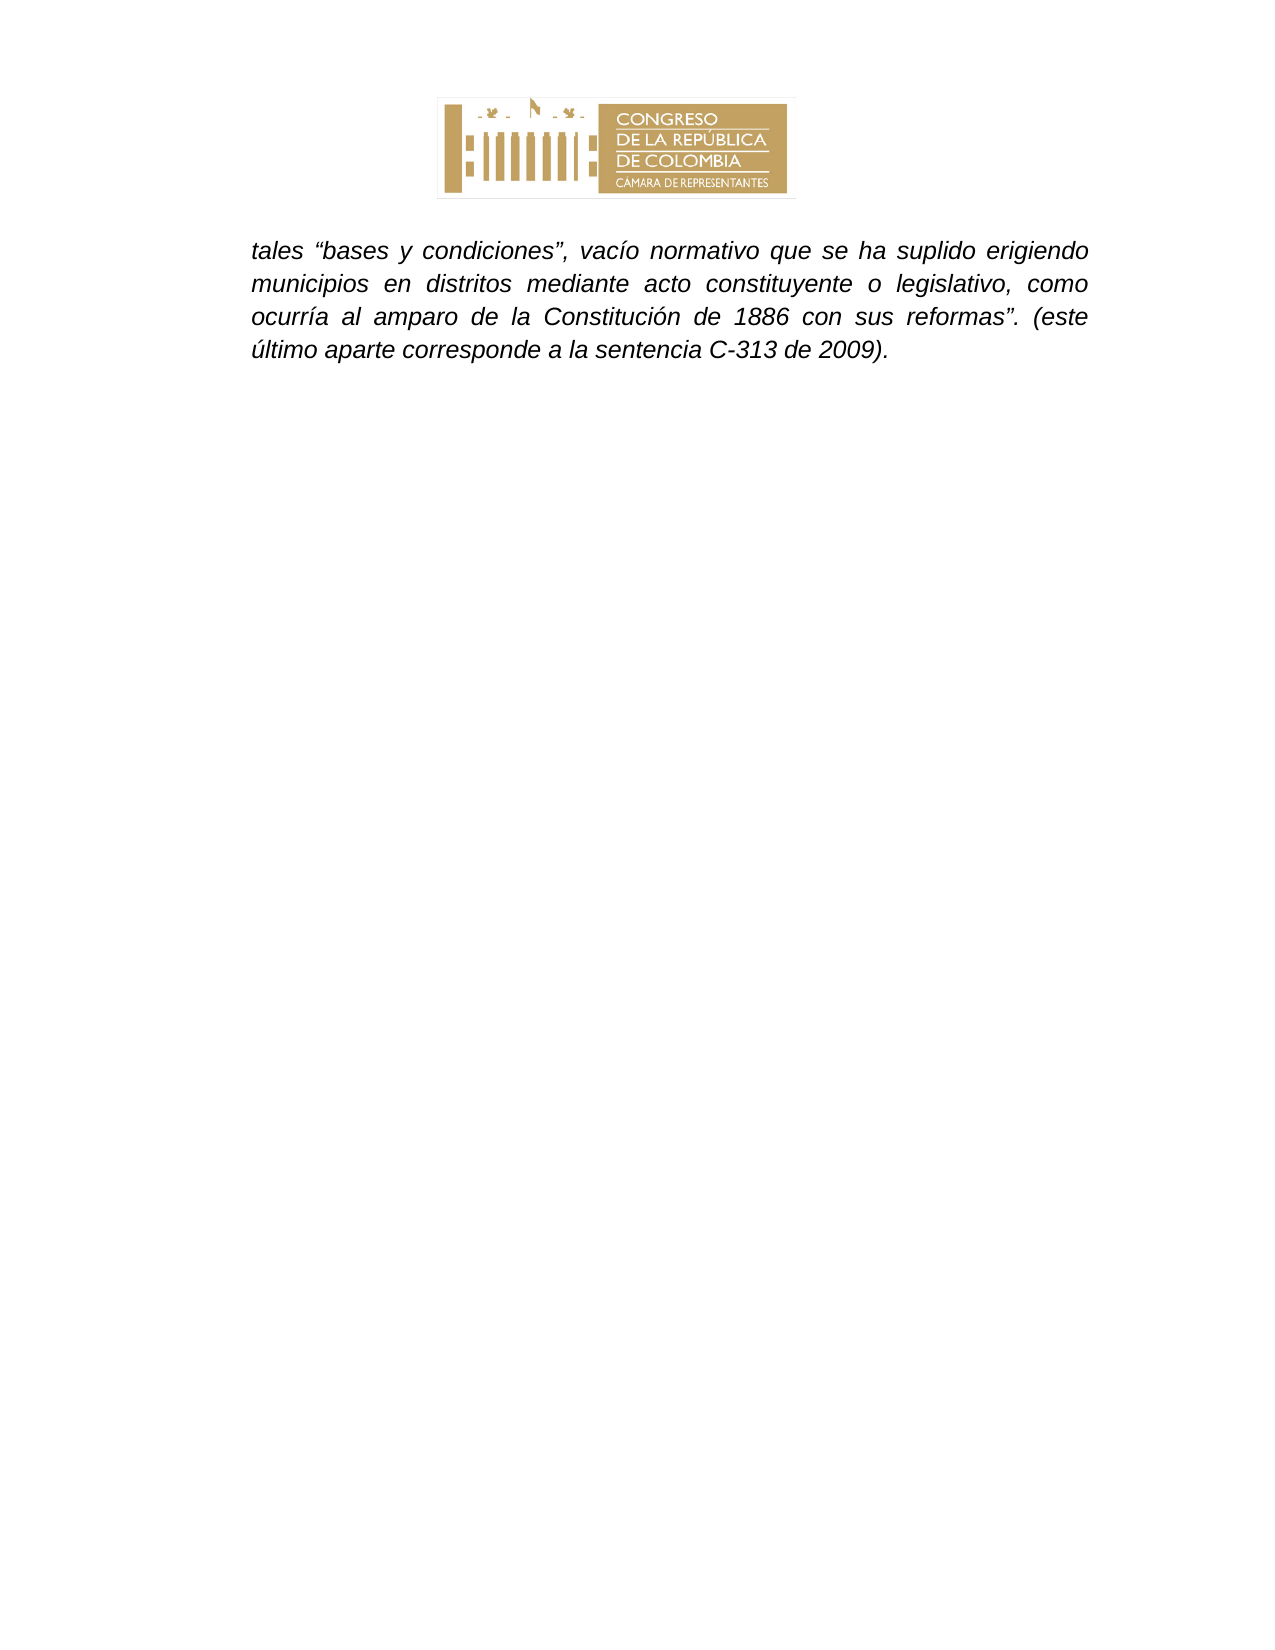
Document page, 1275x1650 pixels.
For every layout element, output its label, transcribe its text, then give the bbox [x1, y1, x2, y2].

picture [332, 59, 947, 236]
